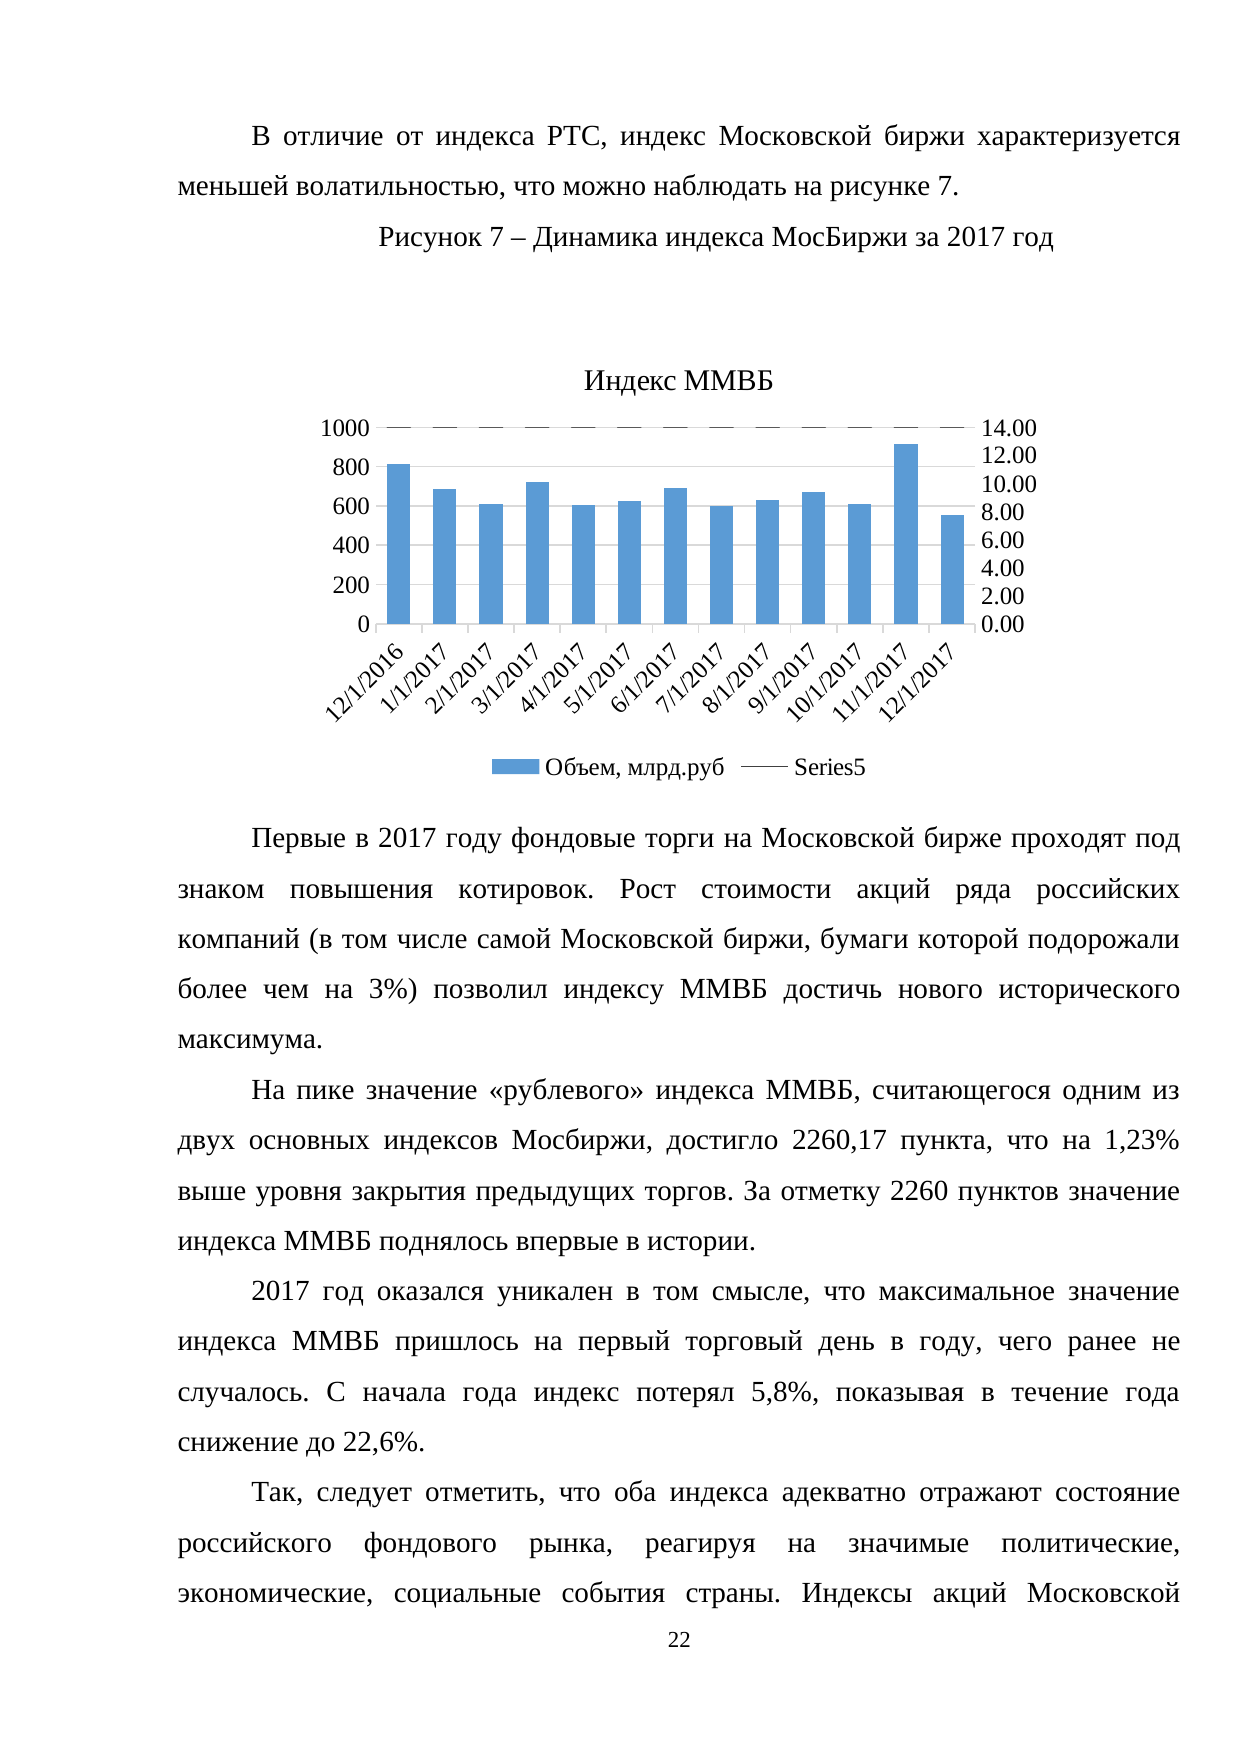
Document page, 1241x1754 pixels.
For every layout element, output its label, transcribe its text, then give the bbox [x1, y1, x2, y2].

text Рисунок 7 – Динамика индекса МосБиржи за 2017 год [177, 219, 1181, 252]
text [177, 1474, 1181, 1609]
text На пике значение «рублевого» индекса ММВБ, считающегося одним из двух основных индексов Мосбиржи, достигло 2260,17 пункта, что на 1,23% выше уровня закрытия предыдущих торгов. За отметку 2260 пунктов значение индекса ММВБ поднялось впервые в истории. [177, 1072, 1181, 1256]
text Первые в 2017 году фондовые торги на Московской бирже проходят под знаком повышения котировок. Рост стоимости акций ряда российских компаний (в том числе самой Московской биржи, бумаги которой подорожали более чем на 3%) позволил индексу ММВБ достичь нового исторического максимума. [177, 319, 1181, 1055]
text В отличие от индекса РТС, индекс Московской биржи характеризуется меньшей волатильностью, что можно наблюдать на рисунке 7. [177, 118, 1181, 202]
text 2017 год оказался уникален в том смысле, что максимальное значение индекса ММВБ пришлось на первый торговый день в году, чего ранее не случалось. С начала года индекс потерял 5,8%, показывая в течение года снижение до 22,6%. [177, 1273, 1181, 1458]
